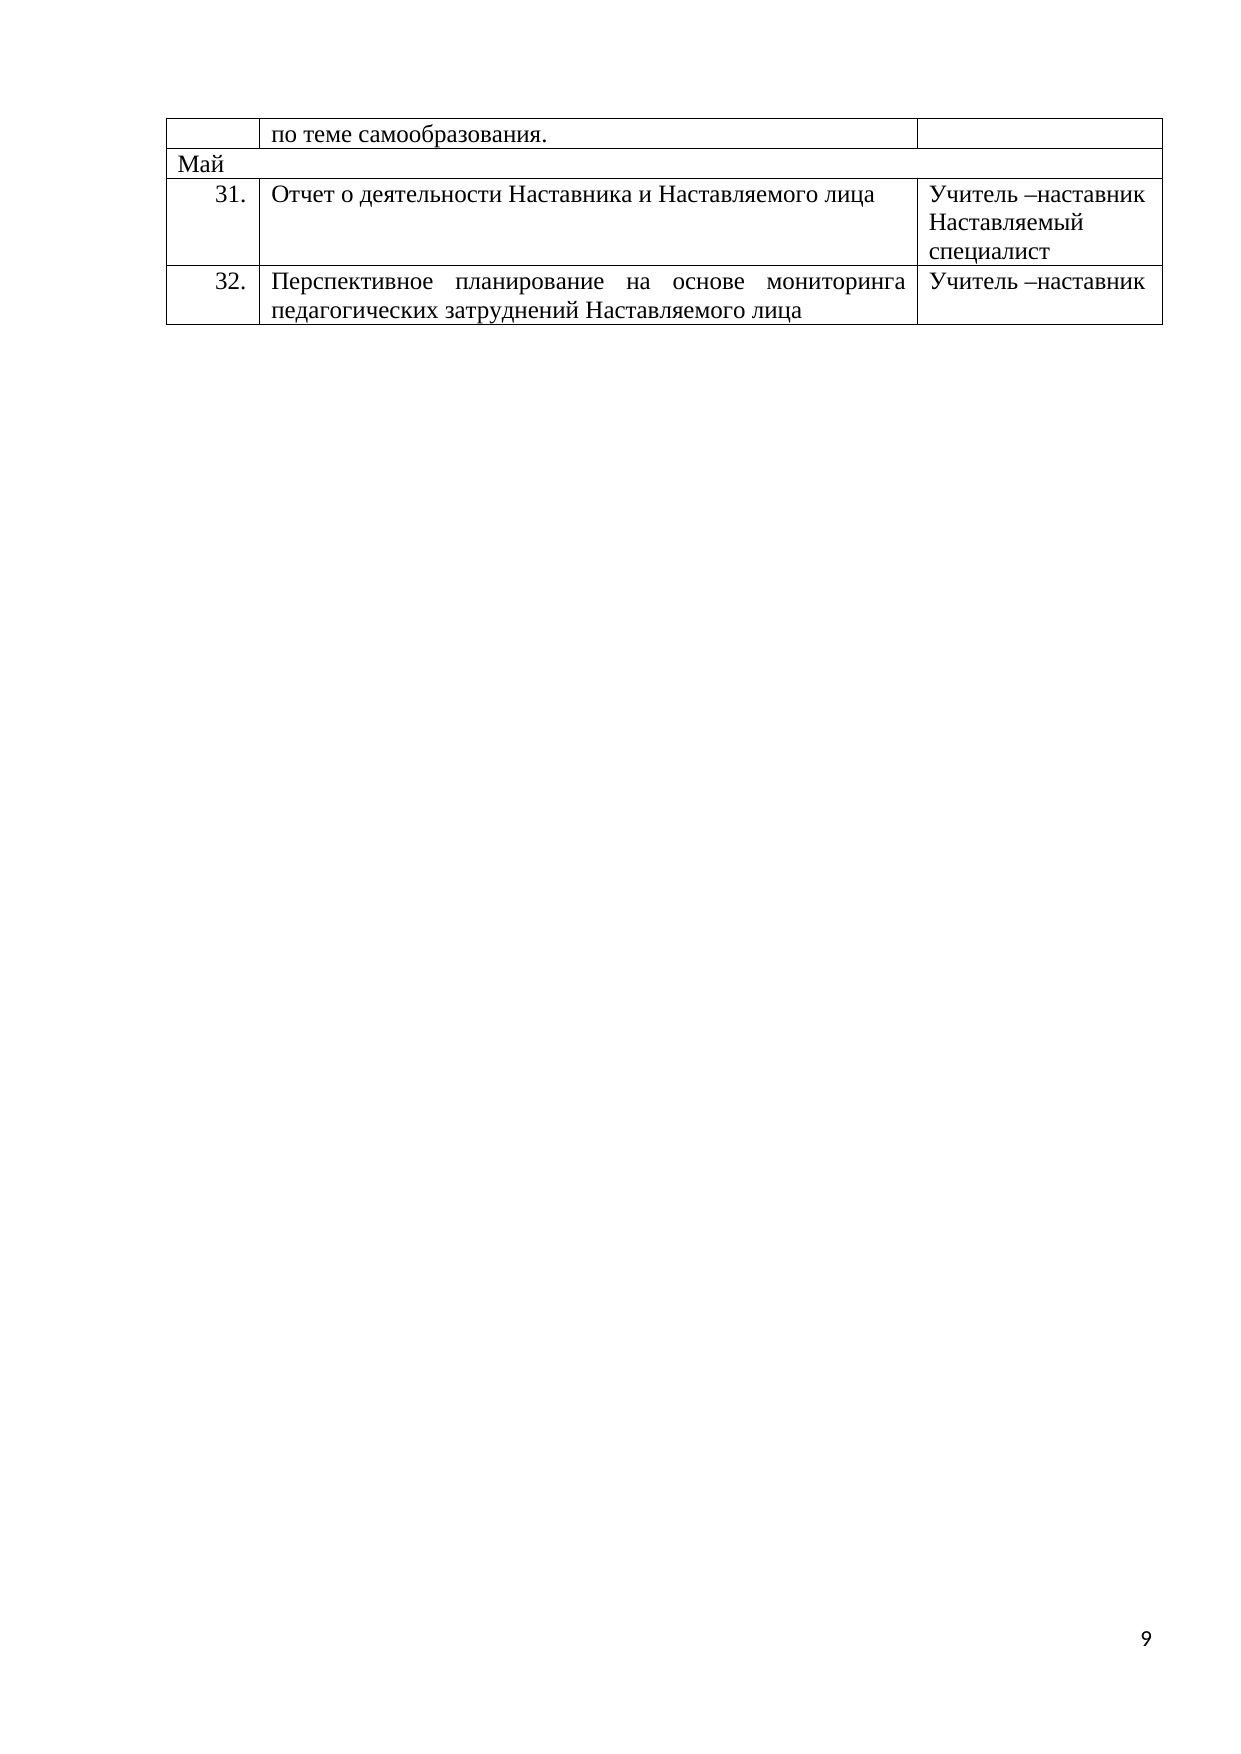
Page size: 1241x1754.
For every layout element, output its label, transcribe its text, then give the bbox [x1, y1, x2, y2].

table_cell [167, 266, 259, 323]
table_cell Отчет о деятельности Наставника и Наставляемого лица [260, 179, 917, 265]
table_cell [167, 119, 259, 148]
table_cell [260, 119, 917, 148]
table_cell Учитель –наставник Наставляемый специалист [918, 179, 1162, 265]
table_cell Перспективное планирование на основе мониторинга педагогических затруднений Наставляемого лица [260, 266, 917, 323]
table_cell [167, 179, 259, 265]
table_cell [918, 119, 1162, 148]
table_cell Учитель –наставник [918, 266, 1162, 323]
table_cell Май [167, 149, 1162, 178]
